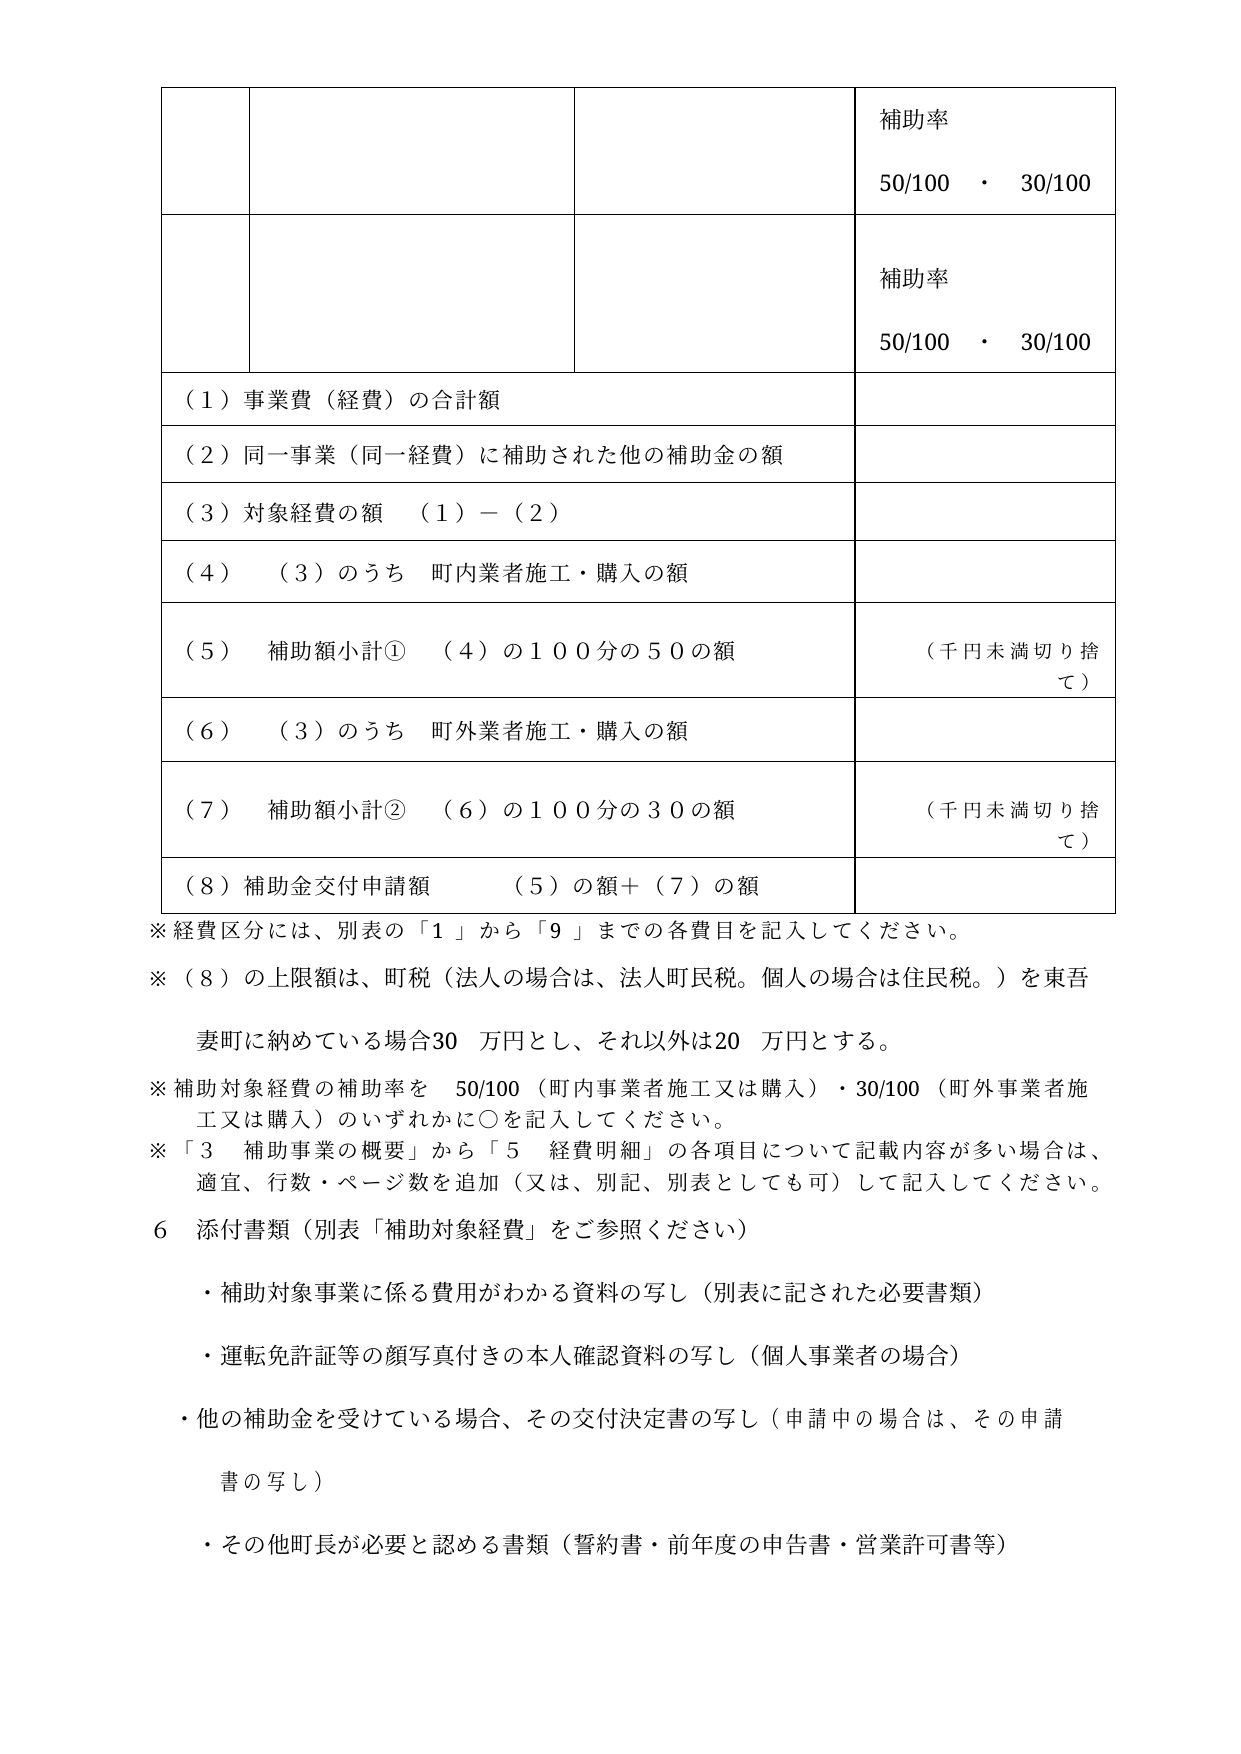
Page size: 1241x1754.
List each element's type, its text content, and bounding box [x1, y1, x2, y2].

text 工又は購入）のいずれかに○を記入してください。 [149, 1103, 1091, 1134]
table_cell [856, 541, 1115, 602]
text ※ 経費区分には、別表の「1」から「9」までの各費目を記入してください。 [149, 914, 1091, 946]
table_cell （６） （３）のうち 町外業者施工・購入の額 [162, 698, 854, 761]
table_cell （７） 補助額小計② （６）の１００分の３０の額 [162, 762, 854, 857]
table_cell （３）対象経費の額 （１）－（２） [162, 483, 854, 540]
table_cell （８）補助金交付申請額 （５）の額＋（７）の額 [162, 858, 854, 913]
table_cell [856, 426, 1115, 482]
table_cell （千円未満切り捨て） [856, 762, 1115, 857]
table_cell [250, 88, 574, 213]
table_cell [575, 215, 854, 372]
table_cell （１）事業費（経費）の合計額 [162, 373, 854, 425]
table_cell （５） 補助額小計① （４）の１００分の５０の額 [162, 603, 854, 697]
text ・補助対象事業に係る費用がわかる資料の写し（別表に記された必要書類） [149, 1260, 1091, 1323]
table_cell （千円未満切り捨て） [856, 603, 1115, 697]
table_cell 補助率 50/100 ・ 30/100 [856, 215, 1115, 372]
text ・他の補助金を受けている場合、その交付決定書の写し（申請中の場合は、その申請書の写し） [149, 1386, 1091, 1512]
table_cell [856, 698, 1115, 761]
text ※ 補助対象経費の補助率を 50/100（町内事業者施工又は購入）・30/100（町外事業者施 [149, 1071, 1091, 1103]
text ６ 添付書類（別表「補助対象経費」をご参照ください） [149, 1197, 1091, 1260]
table_cell [856, 373, 1115, 425]
table_cell （４） （３）のうち 町内業者施工・購入の額 [162, 541, 854, 602]
table_cell [575, 88, 854, 213]
table_cell （２）同一事業（同一経費）に補助された他の補助金の額 [162, 426, 854, 482]
table_cell 補助率 50/100 ・ 30/100 [856, 88, 1115, 213]
table_cell [250, 215, 574, 372]
table_cell [162, 88, 249, 213]
table_cell [162, 215, 249, 372]
text ・その他町長が必要と認める書類（誓約書・前年度の申告書・営業許可書等） [149, 1512, 1091, 1575]
table_cell [856, 858, 1115, 913]
text ・運転免許証等の顔写真付きの本人確認資料の写し（個人事業者の場合） [149, 1323, 1091, 1386]
table_cell [856, 483, 1115, 540]
text ※ 「３ 補助事業の概要」から「５ 経費明細」の各項目について記載内容が多い場合は、適宜、行数・ページ数を追加（又は、別記、別表としても可）して記入してください。 [149, 1134, 1091, 1197]
text ※ （８）の上限額は、町税（法人の場合は、法人町民税。個人の場合は住民税。）を東吾妻町に納めている場合30万円とし、それ以外は20万円とする。 [149, 946, 1091, 1071]
